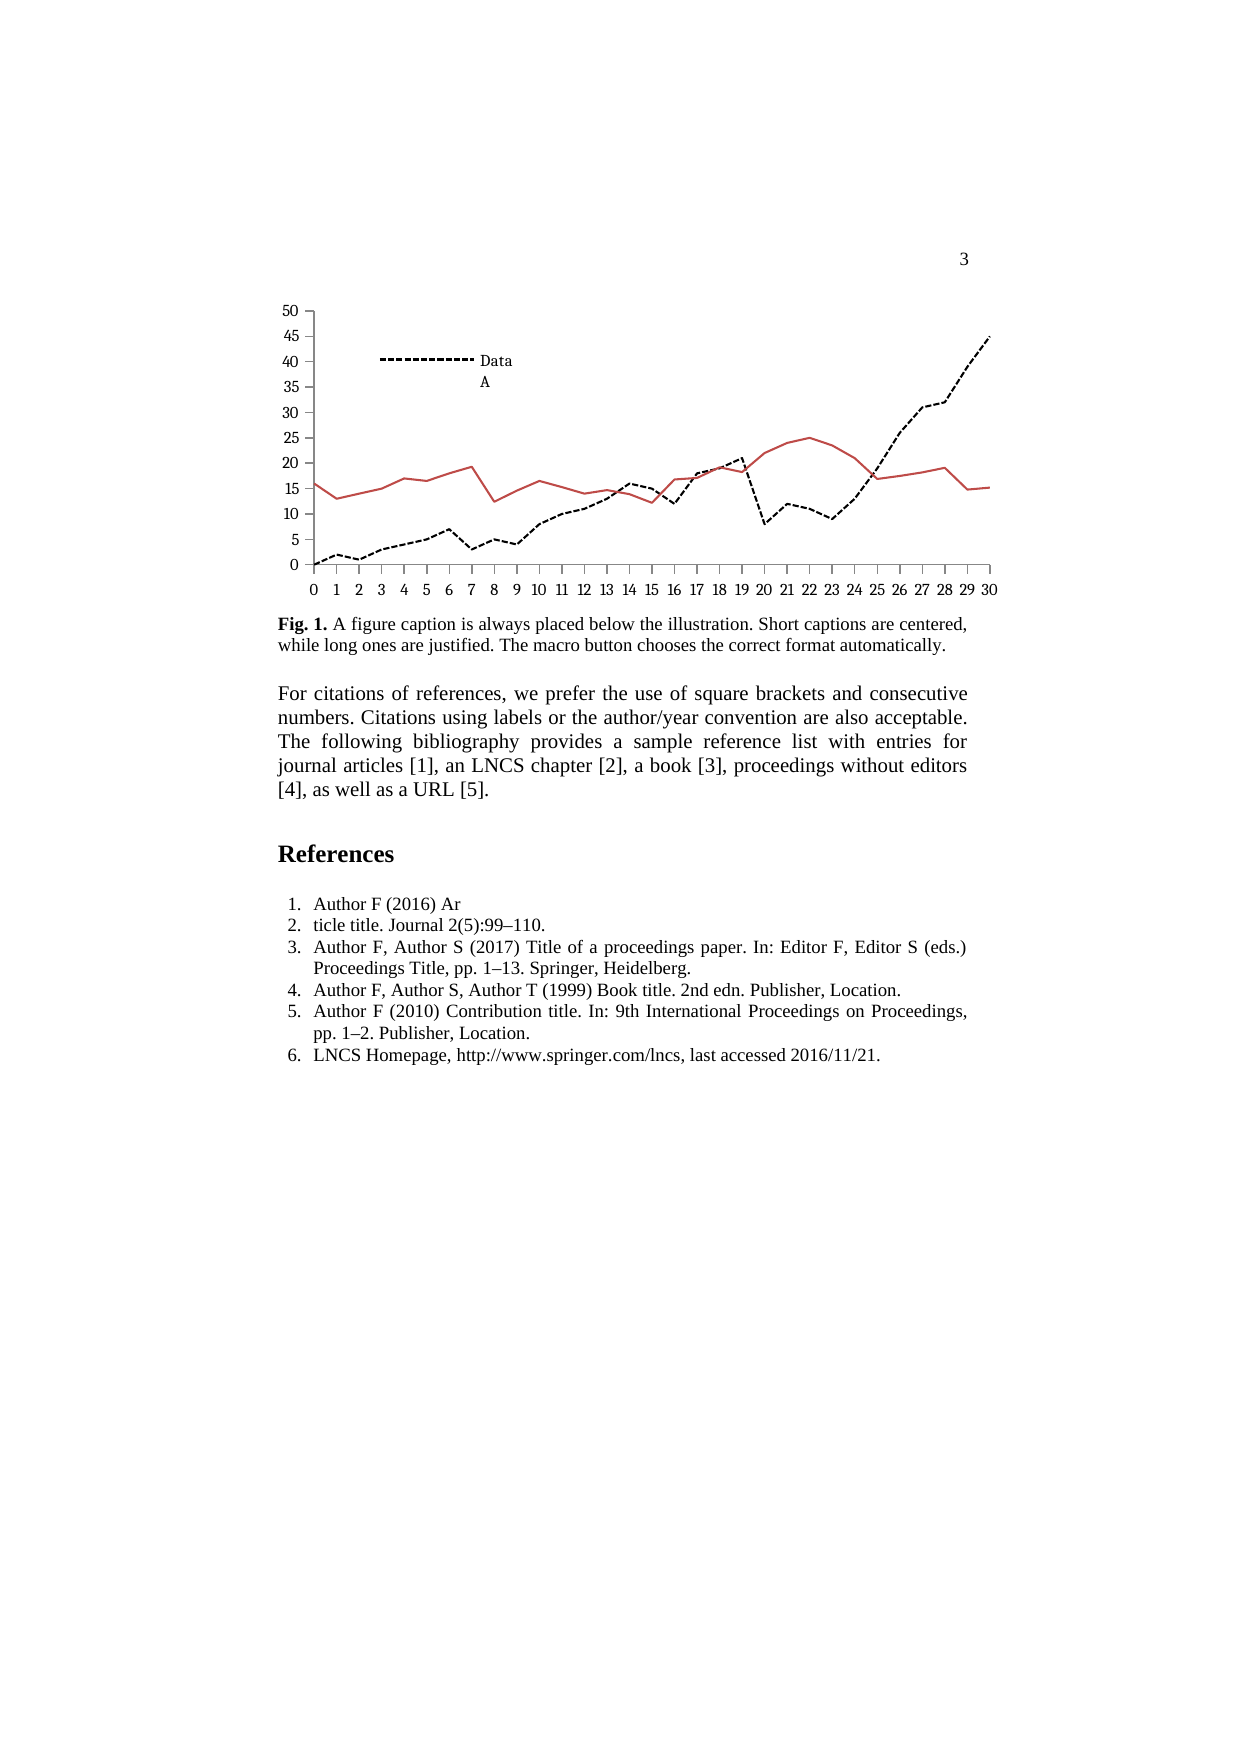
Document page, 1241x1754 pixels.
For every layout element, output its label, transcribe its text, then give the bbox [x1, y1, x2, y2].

list Author F, Author S, Author T (1999) Book title. 2nd edn. Publisher, Location. [301, 979, 968, 1000]
list Author F (2016) Ar [301, 892, 968, 914]
text References [278, 839, 968, 867]
text Fig. 1. A figure caption is always placed below the illustration. Short captions are centered, while long ones are justified. The macro button chooses the correct format automatically. [278, 613, 968, 656]
text For citations of references, we prefer the use of square brackets and consecutive numbers. Citations using labels or the author/year convention are also acceptable. The following bibliography provides a sample reference list with entries for journal articles [1], an LNCS chapter [2], a book [3], proceedings without editors [4], as well as a URL [5]. [278, 681, 968, 801]
list LNCS Homepage, http://www.springer.com/lncs, last accessed 2016/11/21. [301, 1043, 968, 1065]
list Author F (2010) Contribution title. In: 9th International Proceedings on Proceedings, pp. 1–2. Publisher, Location. [301, 1000, 968, 1043]
list Author F, Author S (2017) Title of a proceedings paper. In: Editor F, Editor S (eds.) Proceedings Title, pp. 1–13. Springer, Heidelberg. [301, 936, 968, 979]
list ticle title. Journal 2(5):99–110. [301, 914, 968, 936]
